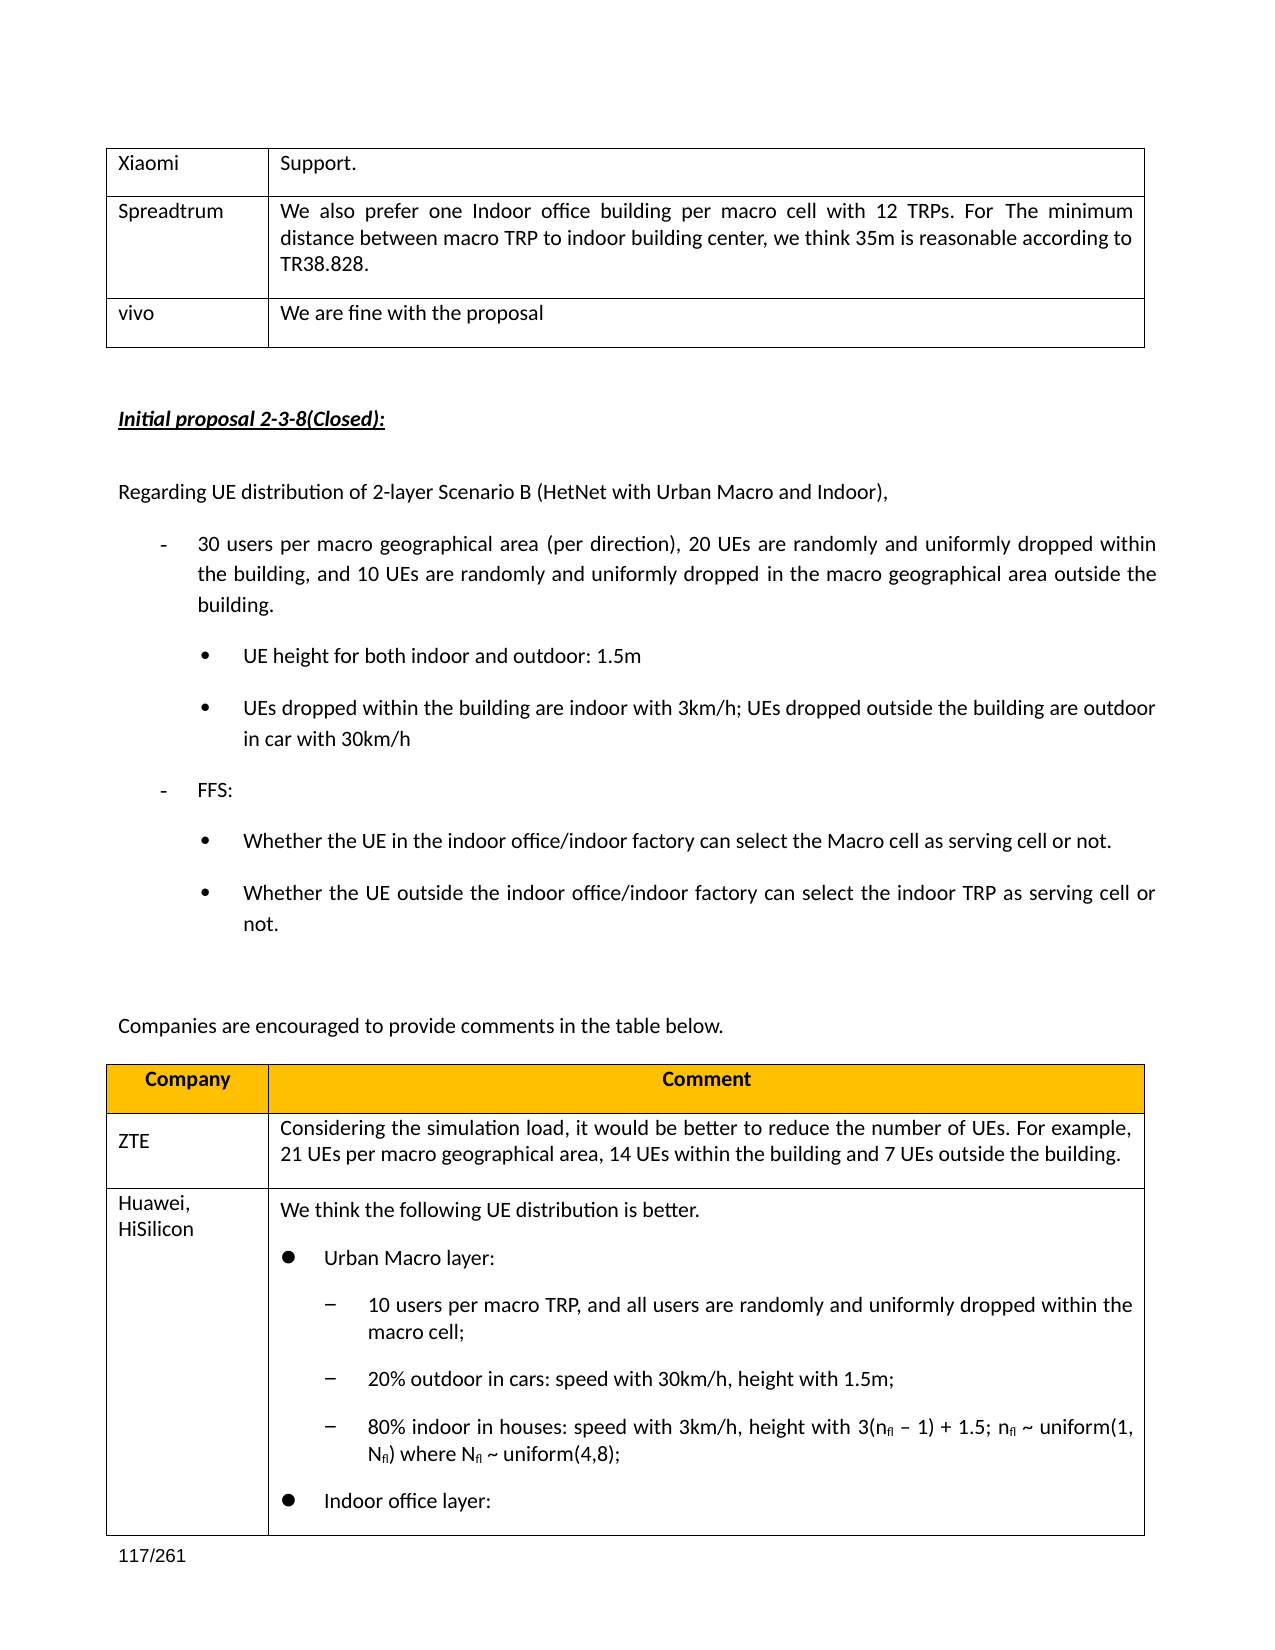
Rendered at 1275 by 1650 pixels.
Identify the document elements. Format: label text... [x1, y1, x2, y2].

list UEs dropped within the building are indoor with 3km/h; UEs dropped outside the building are outdoor in car with 30km/h [201, 694, 1157, 751]
table_header Comment [269, 1065, 1144, 1113]
table_cell Support. [269, 149, 1144, 196]
list Whether the UE outside the indoor office/indoor factory can select the indoor TRP as serving cell or not. [201, 879, 1157, 936]
list FFS: [160, 776, 1157, 803]
subtitle Initial proposal 2-3-8(Closed): [118, 405, 1157, 432]
list UE height for both indoor and outdoor: 1.5m [201, 643, 1157, 669]
text Companies are encouraged to provide comments in the table below. [118, 1013, 1157, 1039]
table_header Company [107, 1065, 268, 1113]
table_cell We are fine with the proposal [269, 299, 1144, 347]
list 30 users per macro geographical area (per direction), 20 UEs are randomly and uniformly dropped within the building, and 10 UEs are randomly and uniformly dropped in the macro geographical area outside the building. [160, 530, 1157, 618]
table_cell Considering the simulation load, it would be better to reduce the number of UEs. For example, 21 UEs per macro geographical area, 14 UEs within the building and 7 UEs outside the building. [269, 1114, 1144, 1188]
table_cell Spreadtrum [107, 197, 268, 298]
table_cell ZTE [107, 1114, 268, 1188]
table_cell We also prefer one Indoor office building per macro cell with 12 TRPs. For The minimum distance between macro TRP to indoor building center, we think 35m is reasonable according to TR38.828. [269, 197, 1144, 298]
list Whether the UE in the indoor office/indoor factory can select the Macro cell as serving cell or not. [201, 828, 1157, 854]
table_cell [269, 1189, 1144, 1535]
text Regarding UE distribution of 2-layer Scenario B (HetNet with Urban Macro and Indoor), [118, 478, 1157, 505]
table_cell vivo [107, 299, 268, 347]
table_cell Xiaomi [107, 149, 268, 196]
table_cell Huawei, HiSilicon [107, 1189, 268, 1535]
